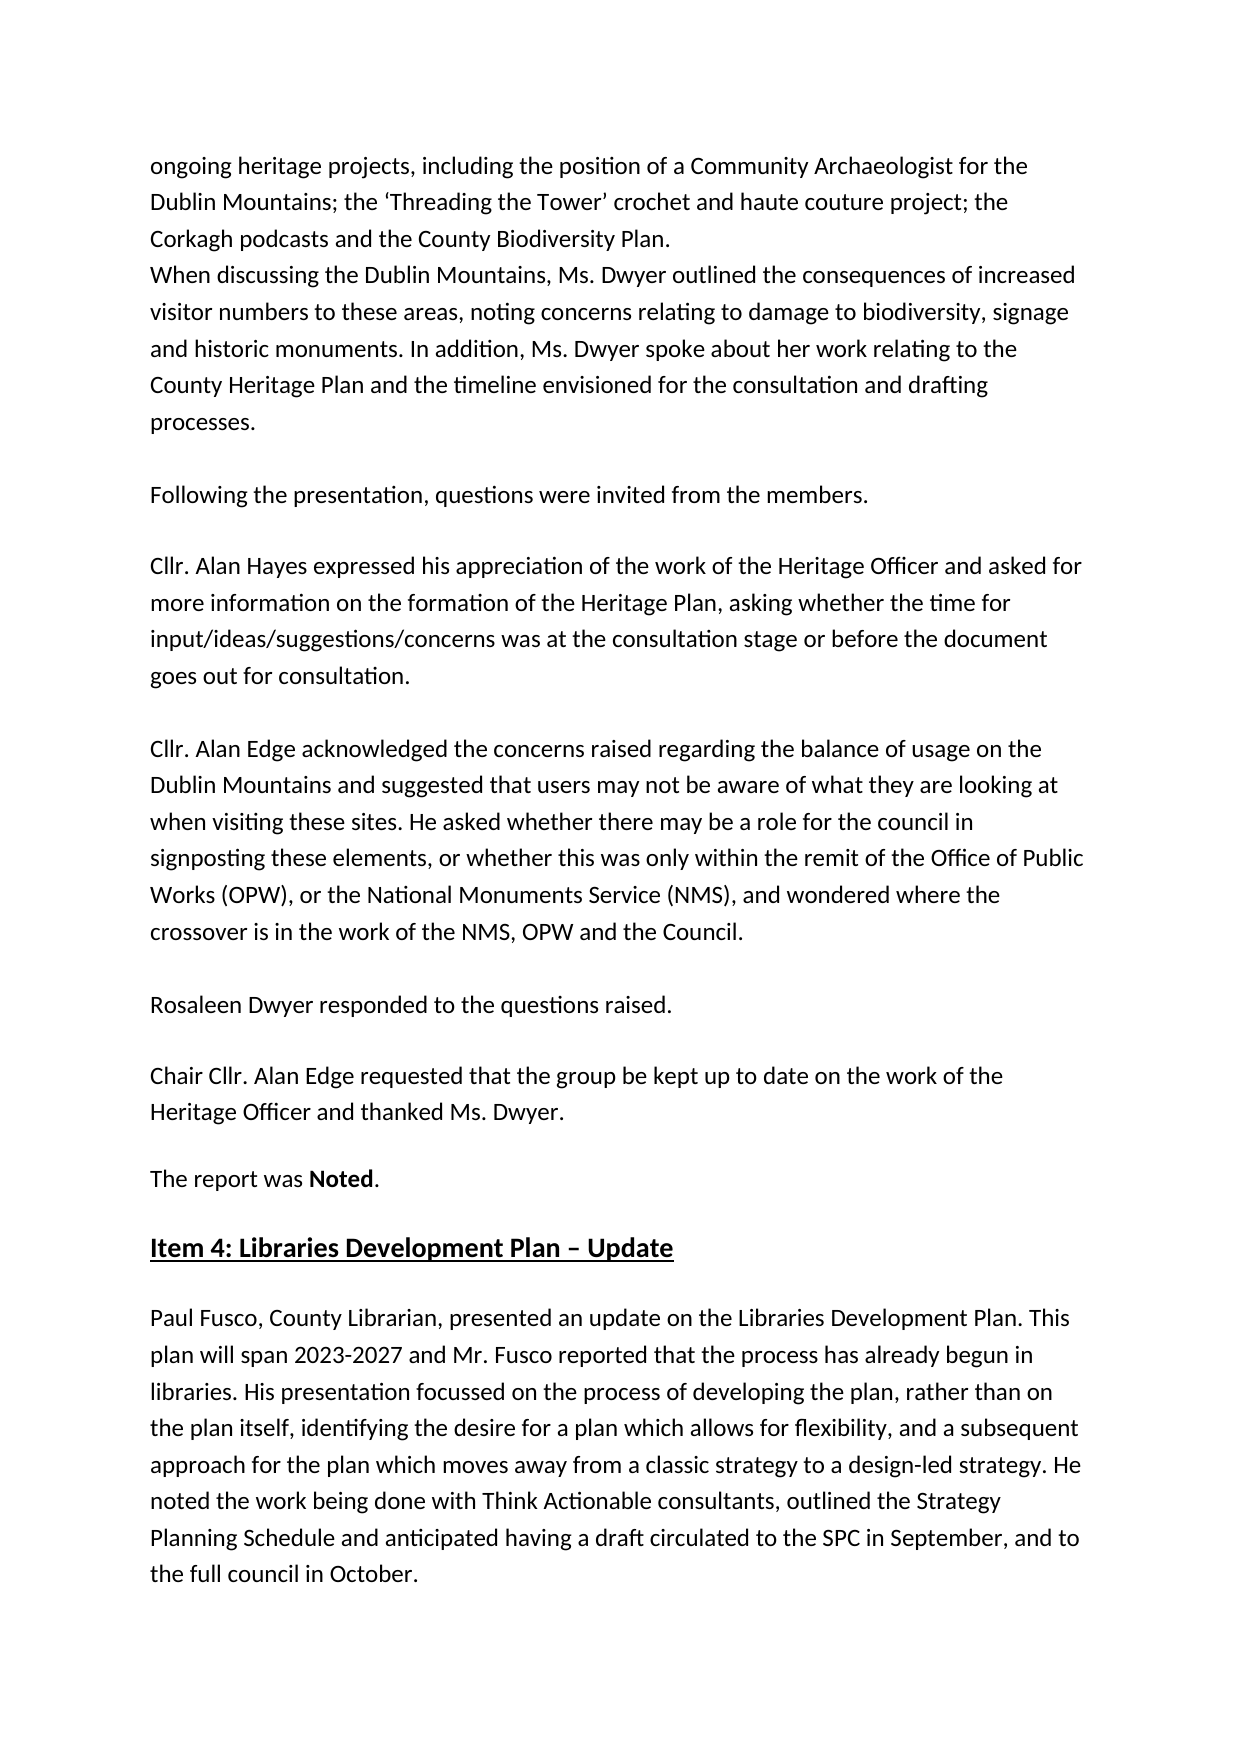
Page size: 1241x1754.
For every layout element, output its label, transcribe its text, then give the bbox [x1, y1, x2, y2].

text Item 4: Libraries Development Plan – Update [150, 1225, 1090, 1266]
list Following the presentation, questions were invited from the members. [150, 479, 1090, 509]
list Cllr. Alan Edge acknowledged the concerns raised regarding the balance of usage on the Dublin Mountains and suggested that users may not be aware of what they are looking at when visiting these sites. He asked whether there may be a role for the council in signposting these elements, or whether this was only within the remit of the Office of Public Works (OPW), or the National Monuments Service (NMS), and wondered where the crossover is in the work of the NMS, OPW and the Council. [150, 733, 1090, 946]
list Paul Fusco, County Librarian, presented an update on the Libraries Development Plan. This plan will span 2023-2027 and Mr. Fusco reported that the process has already begun in libraries. His presentation focussed on the process of developing the plan, rather than on the plan itself, identifying the desire for a plan which allows for flexibility, and a subsequent approach for the plan which moves away from a classic strategy to a design-led strategy. He noted the work being done with Think Actionable consultants, outlined the Strategy Planning Schedule and anticipated having a draft circulated to the SPC in September, and to the full council in October. [150, 1302, 1090, 1589]
text The report was Noted. [150, 1163, 1090, 1194]
list Rosaleen Dwyer responded to the questions raised. [150, 989, 1090, 1019]
list Chair Cllr. Alan Edge requested that the group be kept up to date on the work of the Heritage Officer and thanked Ms. Dwyer. [150, 1060, 1090, 1127]
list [150, 150, 1090, 254]
list Cllr. Alan Hayes expressed his appreciation of the work of the Heritage Officer and asked for more information on the formation of the Heritage Plan, asking whether the time for input/ideas/suggestions/concerns was at the consultation stage or before the document goes out for consultation. [150, 550, 1090, 690]
list When discussing the Dublin Mountains, Ms. Dwyer outlined the consequences of increased visitor numbers to these areas, noting concerns relating to damage to biodiversity, signage and historic monuments. In addition, Ms. Dwyer spoke about her work relating to the County Heritage Plan and the timeline envisioned for the consultation and drafting processes. [150, 260, 1090, 436]
